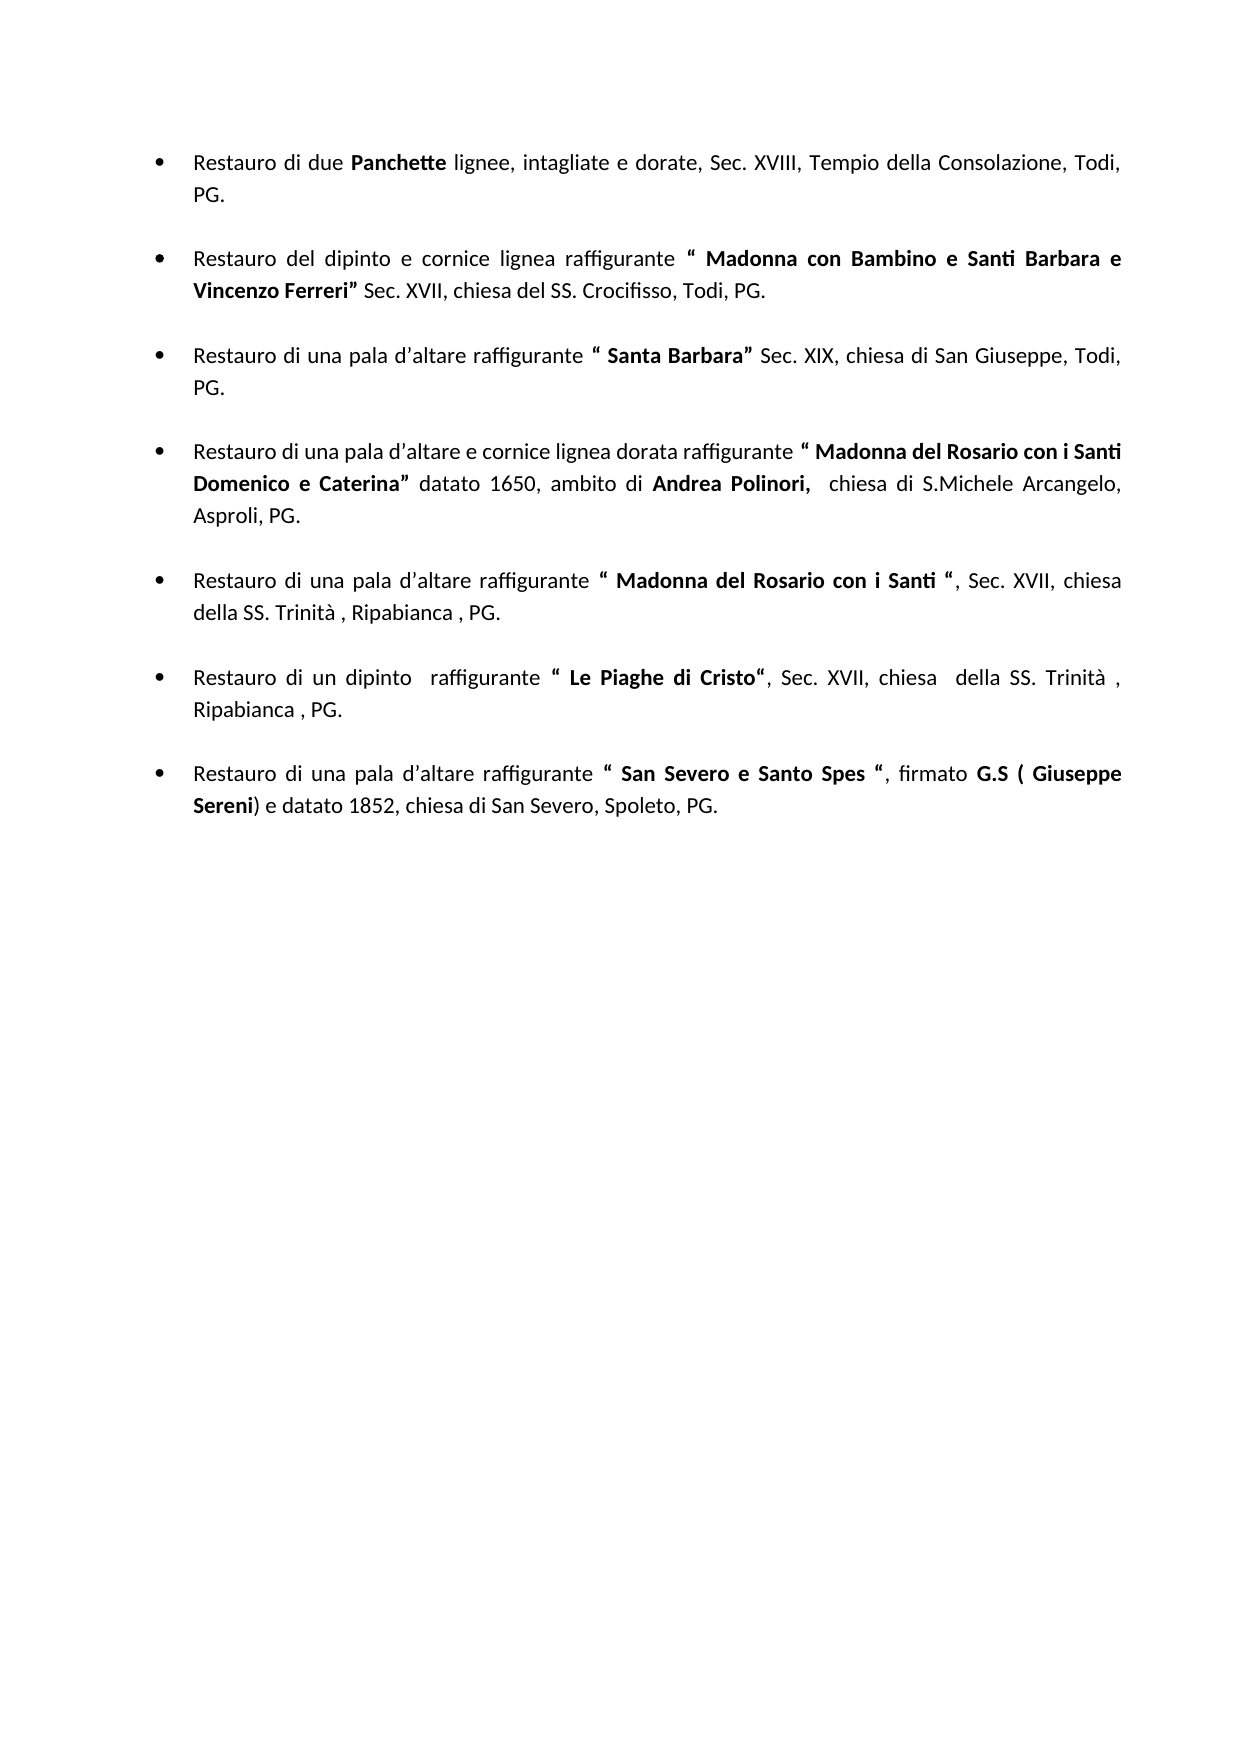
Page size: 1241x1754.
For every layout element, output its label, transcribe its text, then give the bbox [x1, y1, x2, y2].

list Restauro di una pala d’altare raffigurante “ Santa Barbara” Sec. XIX, chiesa di San Giuseppe, Todi, PG. [156, 341, 1122, 401]
list Restauro di una pala d’altare raffigurante “ Madonna del Rosario con i Santi “, Sec. XVII, chiesa della SS. Trinità , Ripabianca , PG. [156, 566, 1122, 626]
list Restauro di una pala d’altare raffigurante “ San Severo e Santo Spes “, firmato G.S ( Giuseppe Sereni) e datato 1852, chiesa di San Severo, Spoleto, PG. [156, 759, 1122, 819]
list Restauro di due Panchette lignee, intagliate e dorate, Sec. XVIII, Tempio della Consolazione, Todi, PG. [156, 148, 1122, 208]
list Restauro di una pala d’altare e cornice lignea dorata raffigurante “ Madonna del Rosario con i Santi Domenico e Caterina” datato 1650, ambito di Andrea Polinori, chiesa di S.Michele Arcangelo, Asproli, PG. [156, 437, 1122, 530]
list Restauro di un dipinto raffigurante “ Le Piaghe di Cristo“, Sec. XVII, chiesa della SS. Trinità , Ripabianca , PG. [156, 663, 1122, 723]
list Restauro del dipinto e cornice lignea raffigurante “ Madonna con Bambino e Santi Barbara e Vincenzo Ferreri” Sec. XVII, chiesa del SS. Crocifisso, Todi, PG. [156, 244, 1122, 304]
